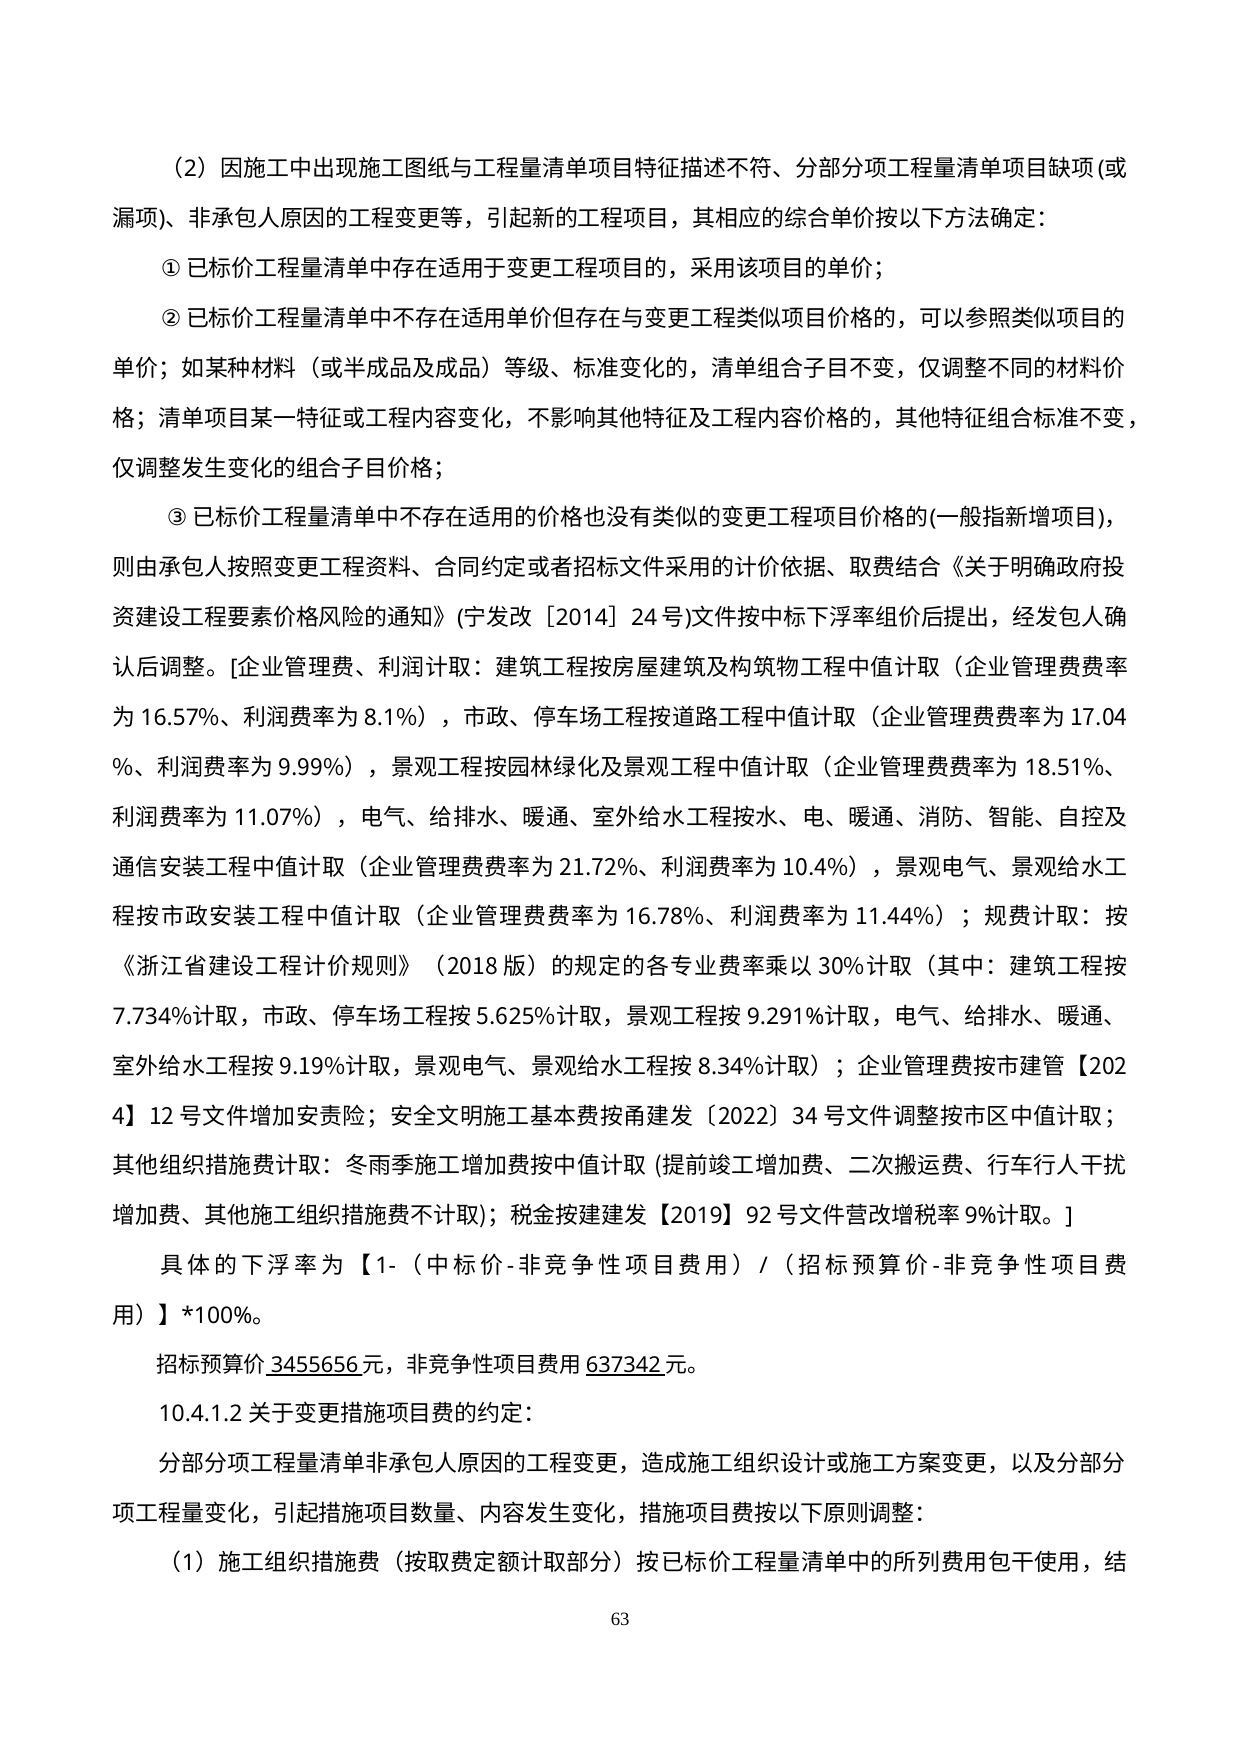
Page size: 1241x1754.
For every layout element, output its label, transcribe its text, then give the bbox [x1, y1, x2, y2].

text ①已标价工程量清单中存在适用于变更工程项目的，采用该项目的单价； [112, 250, 1128, 283]
text 10.4.1.2 关于变更措施项目费的约定： [112, 1395, 1128, 1428]
text （2）因施工中出现施工图纸与工程量清单项目特征描述不符、分部分项工程量清单项目缺项(或漏项)、非承包人原因的工程变更等，引起新的工程项目，其相应的综合单价按以下方法确定： [112, 150, 1128, 233]
text 具体的下浮率为【1-（中标价-非竞争性项目费用）/（招标预算价-非竞争性项目费用）】*100%。 [112, 1247, 1128, 1330]
text ②已标价工程量清单中不存在适用单价但存在与变更工程类似项目价格的，可以参照类似项目的单价；如某种材料（或半成品及成品）等级、标准变化的，清单组合子目不变，仅调整不同的材料价格；清单项目某一特征或工程内容变化，不影响其他特征及工程内容价格的，其他特征组合标准不变，仅调整发生变化的组合子目价格； [112, 300, 1128, 483]
text 分部分项工程量清单非承包人原因的工程变更，造成施工组织设计或施工方案变更，以及分部分项工程量变化，引起措施项目数量、内容发生变化，措施项目费按以下原则调整： [112, 1445, 1128, 1528]
text ③已标价工程量清单中不存在适用的价格也没有类似的变更工程项目价格的(一般指新增项目)，则由承包人按照变更工程资料、合同约定或者招标文件采用的计价依据、取费结合《关于明确政府投资建设工程要素价格风险的通知》(宁发改［2014］24号)文件按中标下浮率组价后提出，经发包人确认后调整。[企业管理费、利润计取：建筑工程按房屋建筑及构筑物工程中值计取（企业管理费费率为16.57%、利润费率为8.1%），市政、停车场工程按道路工程中值计取（企业管理费费率为17.04%、利润费率为9.99%），景观工程按园林绿化及景观工程中值计取（企业管理费费率为18.51%、利润费率为11.07%），电气、给排水、暖通、室外给水工程按水、电、暖通、消防、智能、自控及通信安装工程中值计取（企业管理费费率为21.72%、利润费率为10.4%），景观电气、景观给水工程按市政安装工程中值计取（企业管理费费率为16.78%、利润费率为11.44%）；规费计取：按《浙江省建设工程计价规则》（2018版）的规定的各专业费率乘以30%计取（其中：建筑工程按7.734%计取，市政、停车场工程按5.625%计取，景观工程按9.291%计取，电气、给排水、暖通、室外给水工程按9.19%计取，景观电气、景观给水工程按8.34%计取）；企业管理费按市建管【2024】12号文件增加安责险；安全文明施工基本费按甬建发〔2022〕34号文件调整按市区中值计取；其他组织措施费计取：冬雨季施工增加费按中值计取 (提前竣工增加费、二次搬运费、行车行人干扰增加费、其他施工组织措施费不计取)；税金按建建发【2019】92号文件营改增税率9%计取。] [112, 499, 1128, 1231]
text 招标预算价 3455656元，非竞争性项目费用637342元。 [112, 1347, 1128, 1379]
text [112, 1544, 1128, 1578]
